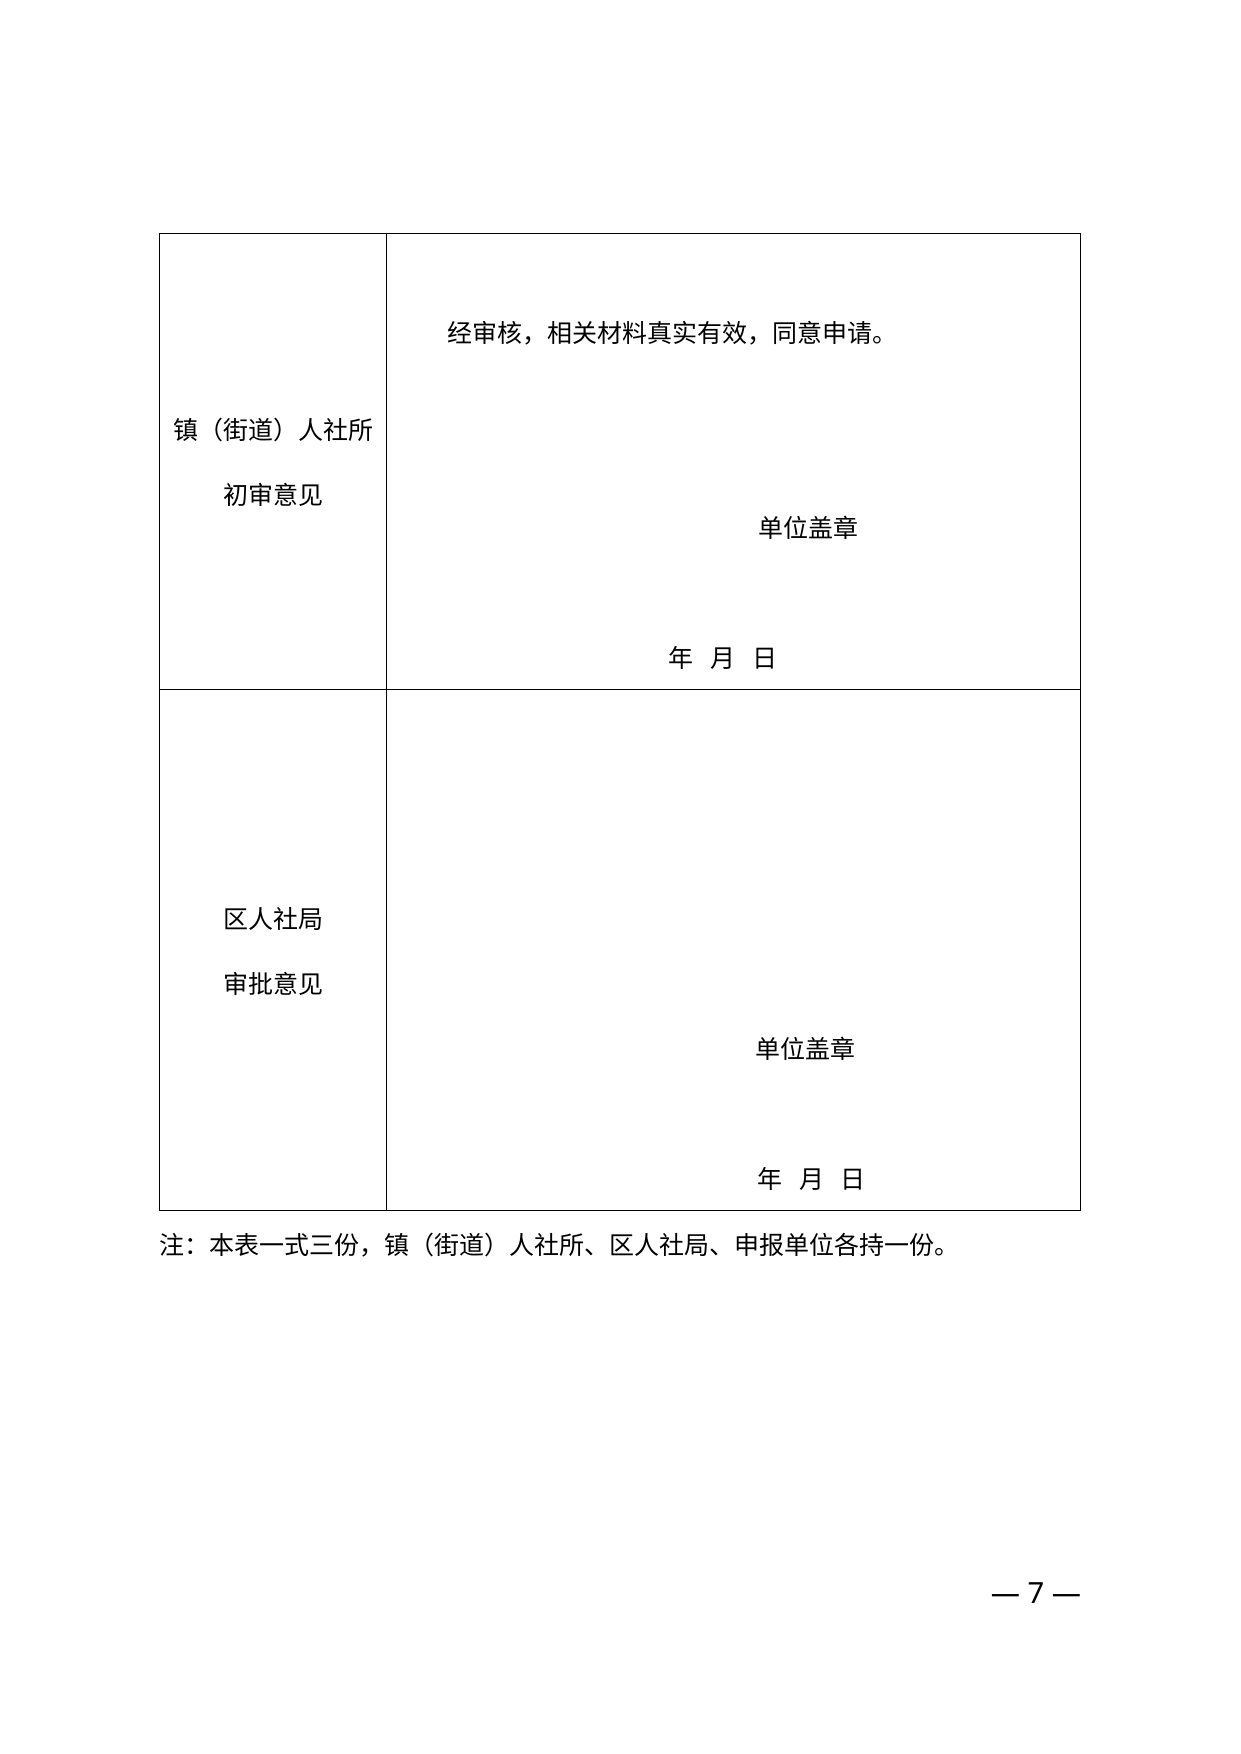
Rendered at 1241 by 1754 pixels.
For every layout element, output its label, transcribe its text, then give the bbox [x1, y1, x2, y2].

table_cell 单位盖章 年 月 日 [387, 690, 1080, 1210]
table_cell 区人社局 审批意见 [160, 690, 386, 1210]
table_cell 经审核，相关材料真实有效，同意申请。 单位盖章 年 月 日 [387, 234, 1080, 689]
text 注：本表一式三份，镇（街道）人社所、区人社局、申报单位各持一份。 [159, 1211, 1081, 1276]
table_cell 镇（街道）人社所 初审意见 [160, 234, 386, 689]
